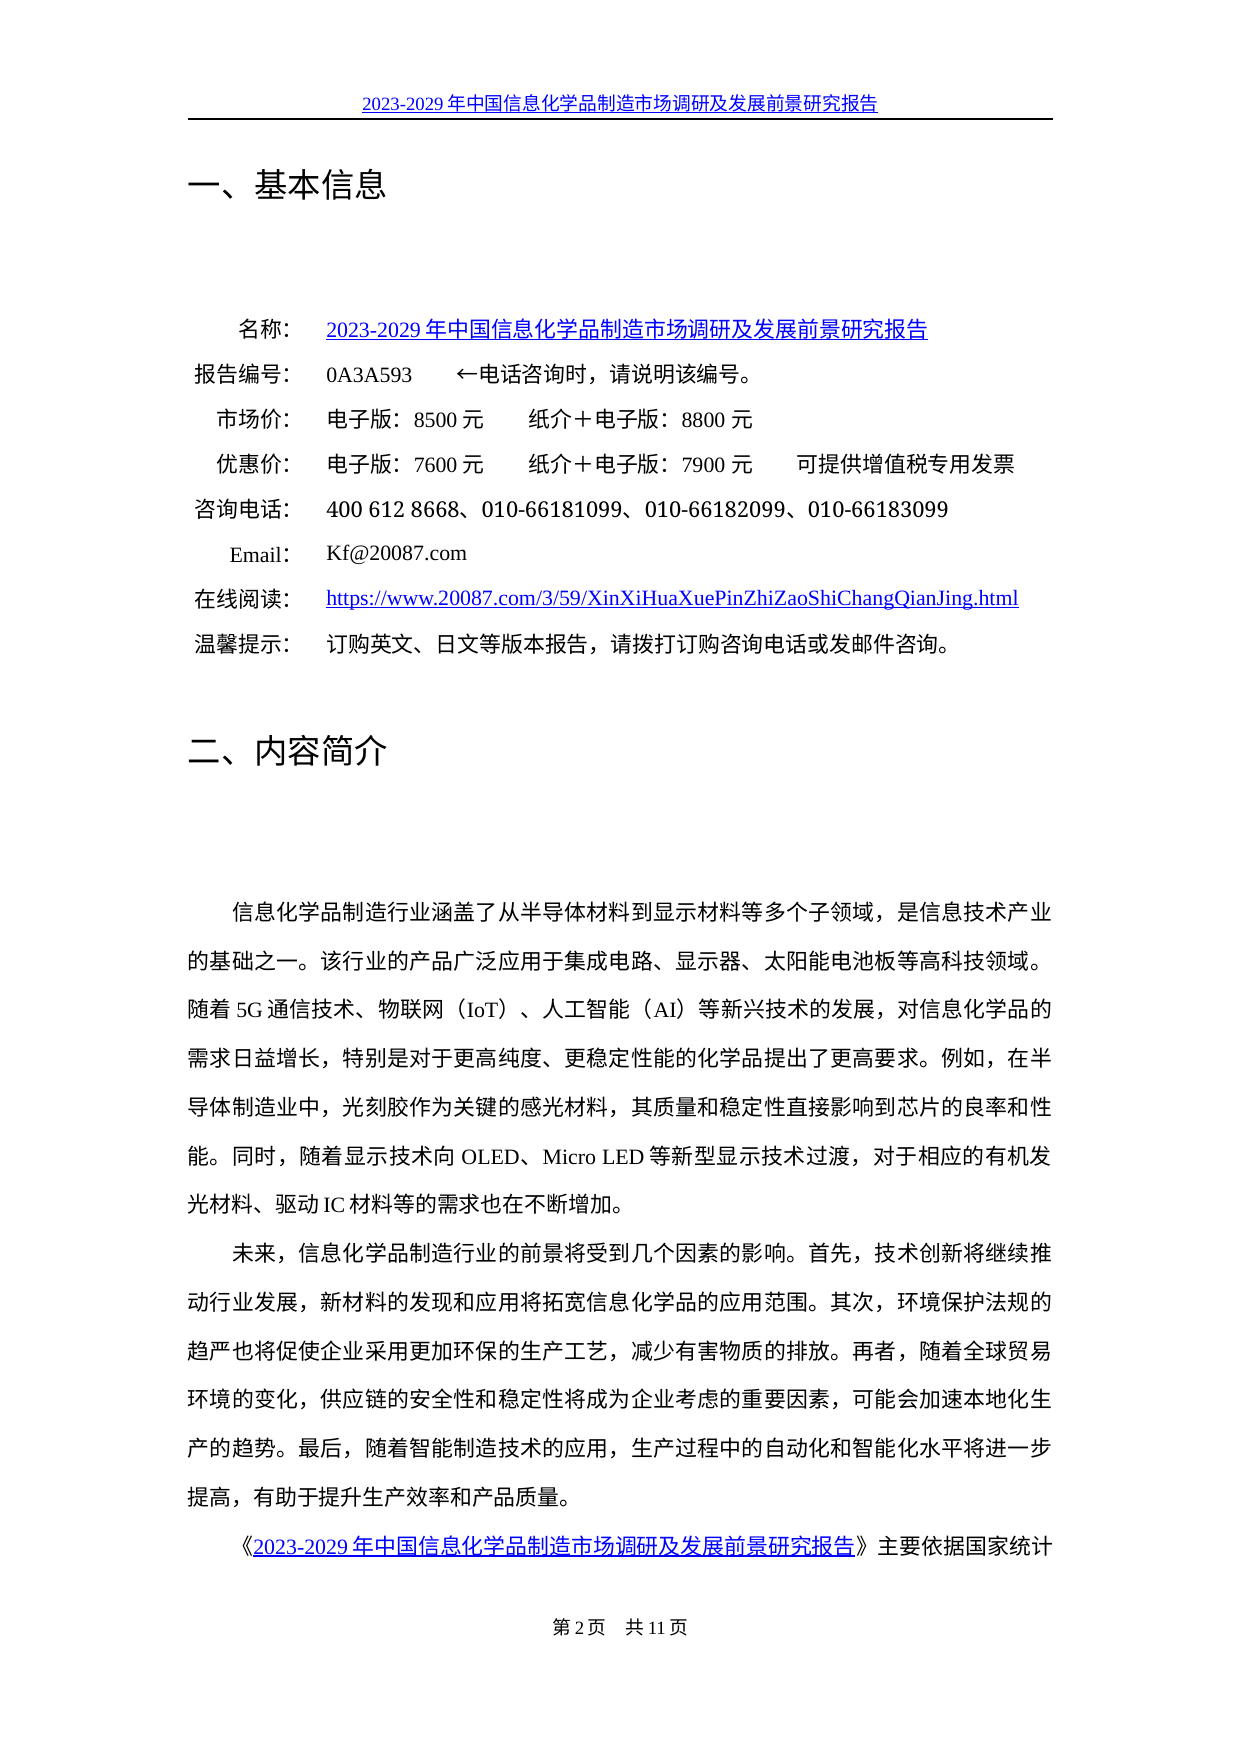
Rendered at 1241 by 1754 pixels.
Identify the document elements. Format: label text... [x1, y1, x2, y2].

table_header 名称： [167, 312, 315, 357]
table_cell 市场价： [167, 402, 315, 447]
title 二、内容简介 [187, 717, 1053, 782]
table_cell 订购英文、日文等版本报告，请拨打订购咨询电话或发邮件咨询。 [315, 627, 1073, 672]
table_cell [315, 582, 1073, 627]
table_cell 0A3A593 ←电话咨询时，请说明该编号。 [315, 357, 1073, 402]
table_cell 在线阅读： [167, 582, 315, 627]
table_cell 电子版：8500 元 纸介＋电子版：8800 元 [315, 402, 1073, 447]
table_header 2023-2029年中国信息化学品制造市场调研及发展前景研究报告 [315, 312, 1073, 357]
table_cell Email： [167, 537, 315, 582]
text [187, 894, 1053, 1561]
table_cell 400 612 8668、010-66181099、010-66182099、010-66183099 [315, 492, 1073, 537]
table_cell 优惠价： [167, 447, 315, 492]
table_cell 报告编号： [167, 357, 315, 402]
table_cell Kf@20087.com [315, 537, 1073, 582]
title 一、基本信息 [187, 150, 1053, 215]
table_cell 咨询电话： [167, 492, 315, 537]
table_cell 温馨提示： [167, 627, 315, 672]
table_cell 电子版：7600 元 纸介＋电子版：7900 元 可提供增值税专用发票 [315, 447, 1073, 492]
